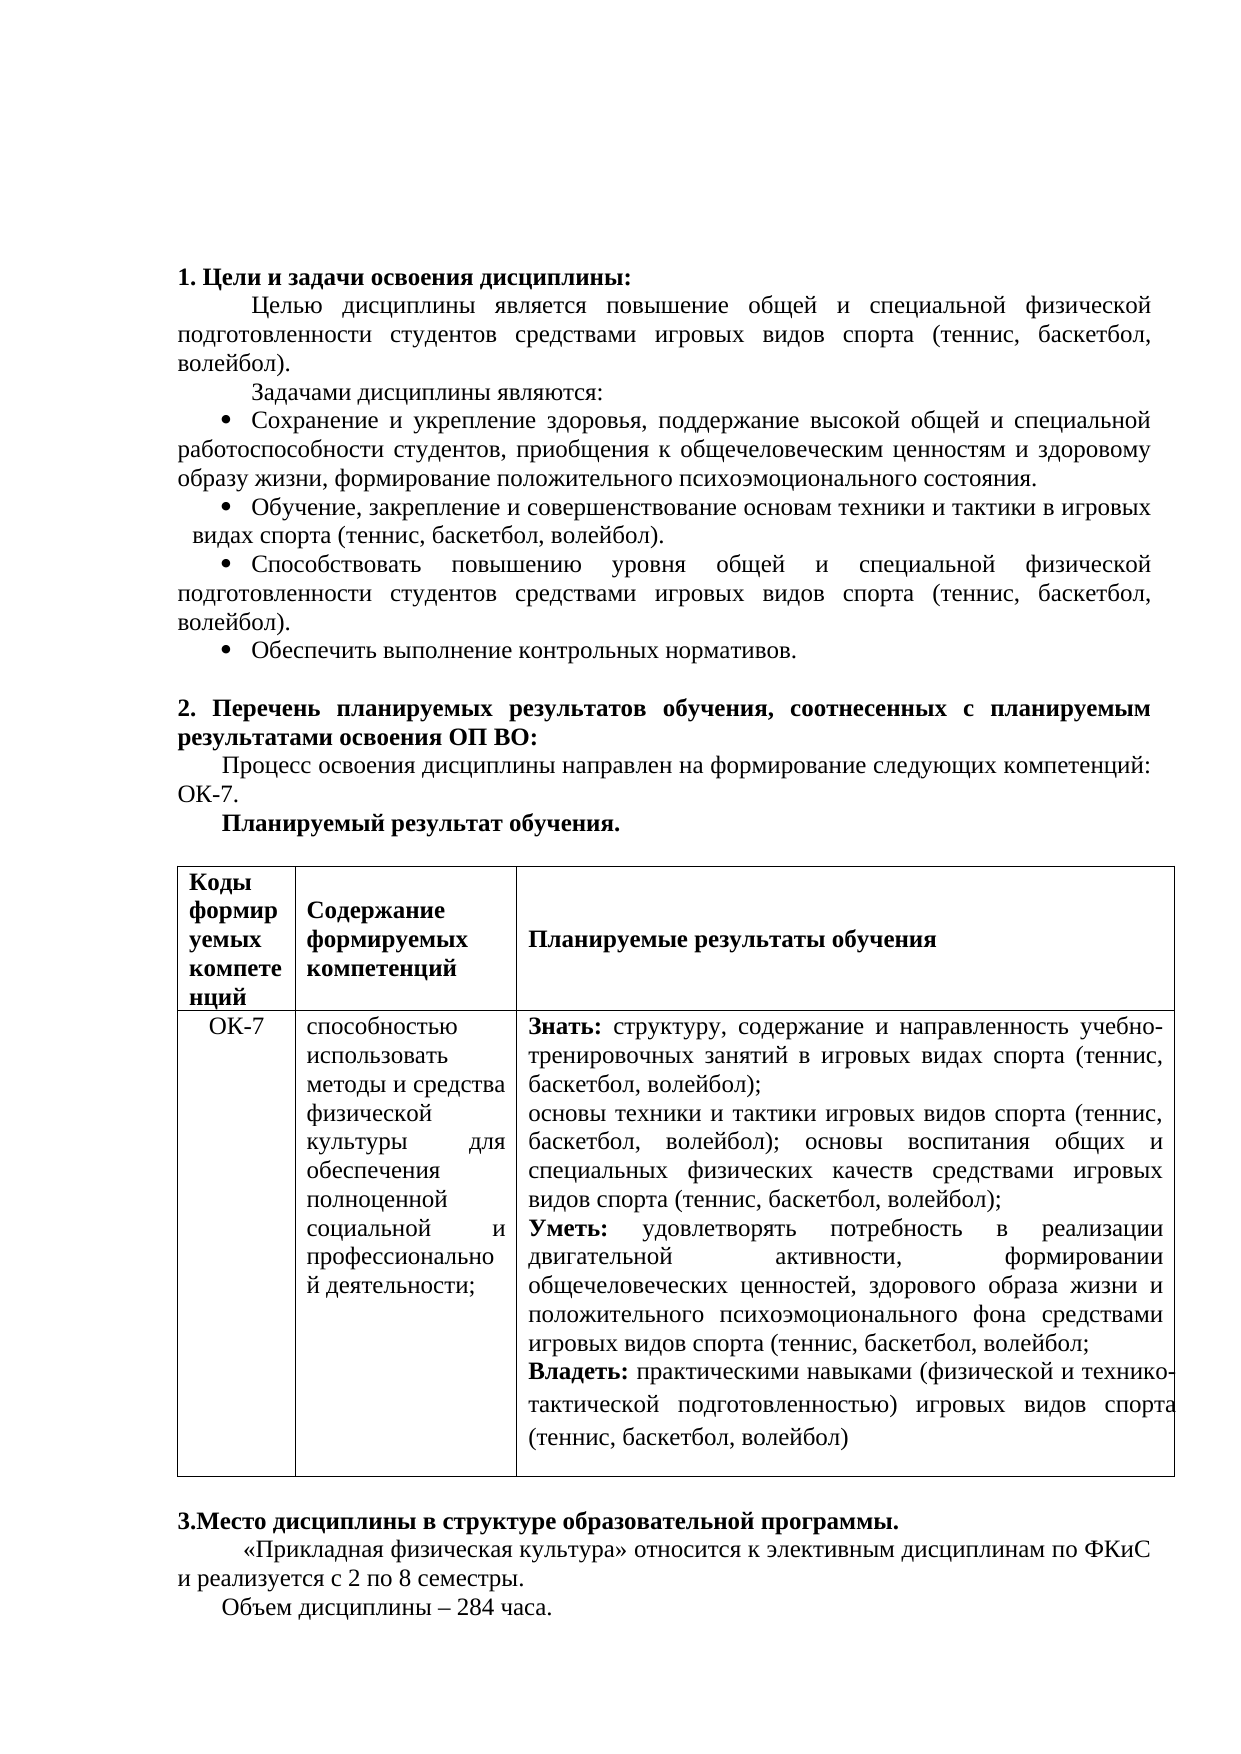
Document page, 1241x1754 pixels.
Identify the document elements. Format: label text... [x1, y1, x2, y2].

text Целью дисциплины является повышение общей и специальной физической подготовленности студентов средствами игровых видов спорта (теннис, баскетбол, волейбол). [177, 291, 1152, 377]
text 3.Место дисциплины в структуре образовательной программы. [177, 1506, 1152, 1534]
table_cell ОК-7 [178, 1011, 295, 1476]
text 1. Цели и задачи освоения дисциплины: [177, 262, 1152, 291]
text Процесс освоения дисциплины направлен на формирование следующих компетенций: ОК-7. [177, 751, 1152, 808]
text Объем дисциплины – 284 часа. [177, 1592, 1131, 1621]
text «Прикладная физическая культура» относится к элективным дисциплинам по ФКиС и реализуется с 2 по 8 семестры. [177, 1534, 1152, 1592]
table_cell Знать: структуру, содержание и направленность учебно-тренировочных занятий в игровых видах спорта (теннис, баскетбол, волейбол); основы техники и тактики игровых видов спорта (теннис, баскетбол, волейбол); основы воспитания общих и специальных физических качеств средствами игровых видов спорта (теннис, баскетбол, волейбол); Уметь: удовлетворять потребность в реализации двигательной активности, формировании общечеловеческих ценностей, здорового образа жизни и положительного психоэмоционального фона средствами игровых видов спорта (теннис, баскетбол, волейбол; Владеть: практическими навыками (физической и технико-тактической подготовленностью) игровых видов спорта (теннис, баскетбол, волейбол) [517, 1011, 1174, 1476]
text 2. Перечень планируемых результатов обучения, соотнесенных с планируемым результатами освоения ОП ВО: [177, 693, 1152, 751]
table_header Планируемые результаты обучения [517, 867, 1174, 1010]
table_header Содержание формируемых компетенций [296, 867, 516, 1010]
text Задачами дисциплины являются: [177, 377, 1152, 406]
list Обучение, закрепление и совершенствование основам техники и тактики в игровых видах спорта (теннис, баскетбол, волейбол). [192, 492, 1152, 549]
list Обеспечить выполнение контрольных нормативов. [177, 636, 1152, 664]
list Способствовать повышению уровня общей и специальной физической подготовленности студентов средствами игровых видов спорта (теннис, баскетбол, волейбол). [177, 549, 1152, 636]
table_header Коды формируемых компетенций [178, 867, 295, 1010]
list Сохранение и укрепление здоровья, поддержание высокой общей и специальной работоспособности студентов, приобщения к общечеловеческим ценностям и здоровому образу жизни, формирование положительного психоэмоционального состояния. [177, 406, 1152, 492]
text Планируемый результат обучения. [177, 808, 1152, 837]
table_cell способностью использовать методы и средства физической культуры для обеспечения полноценной социальной и профессиональной деятельности; [296, 1011, 516, 1476]
